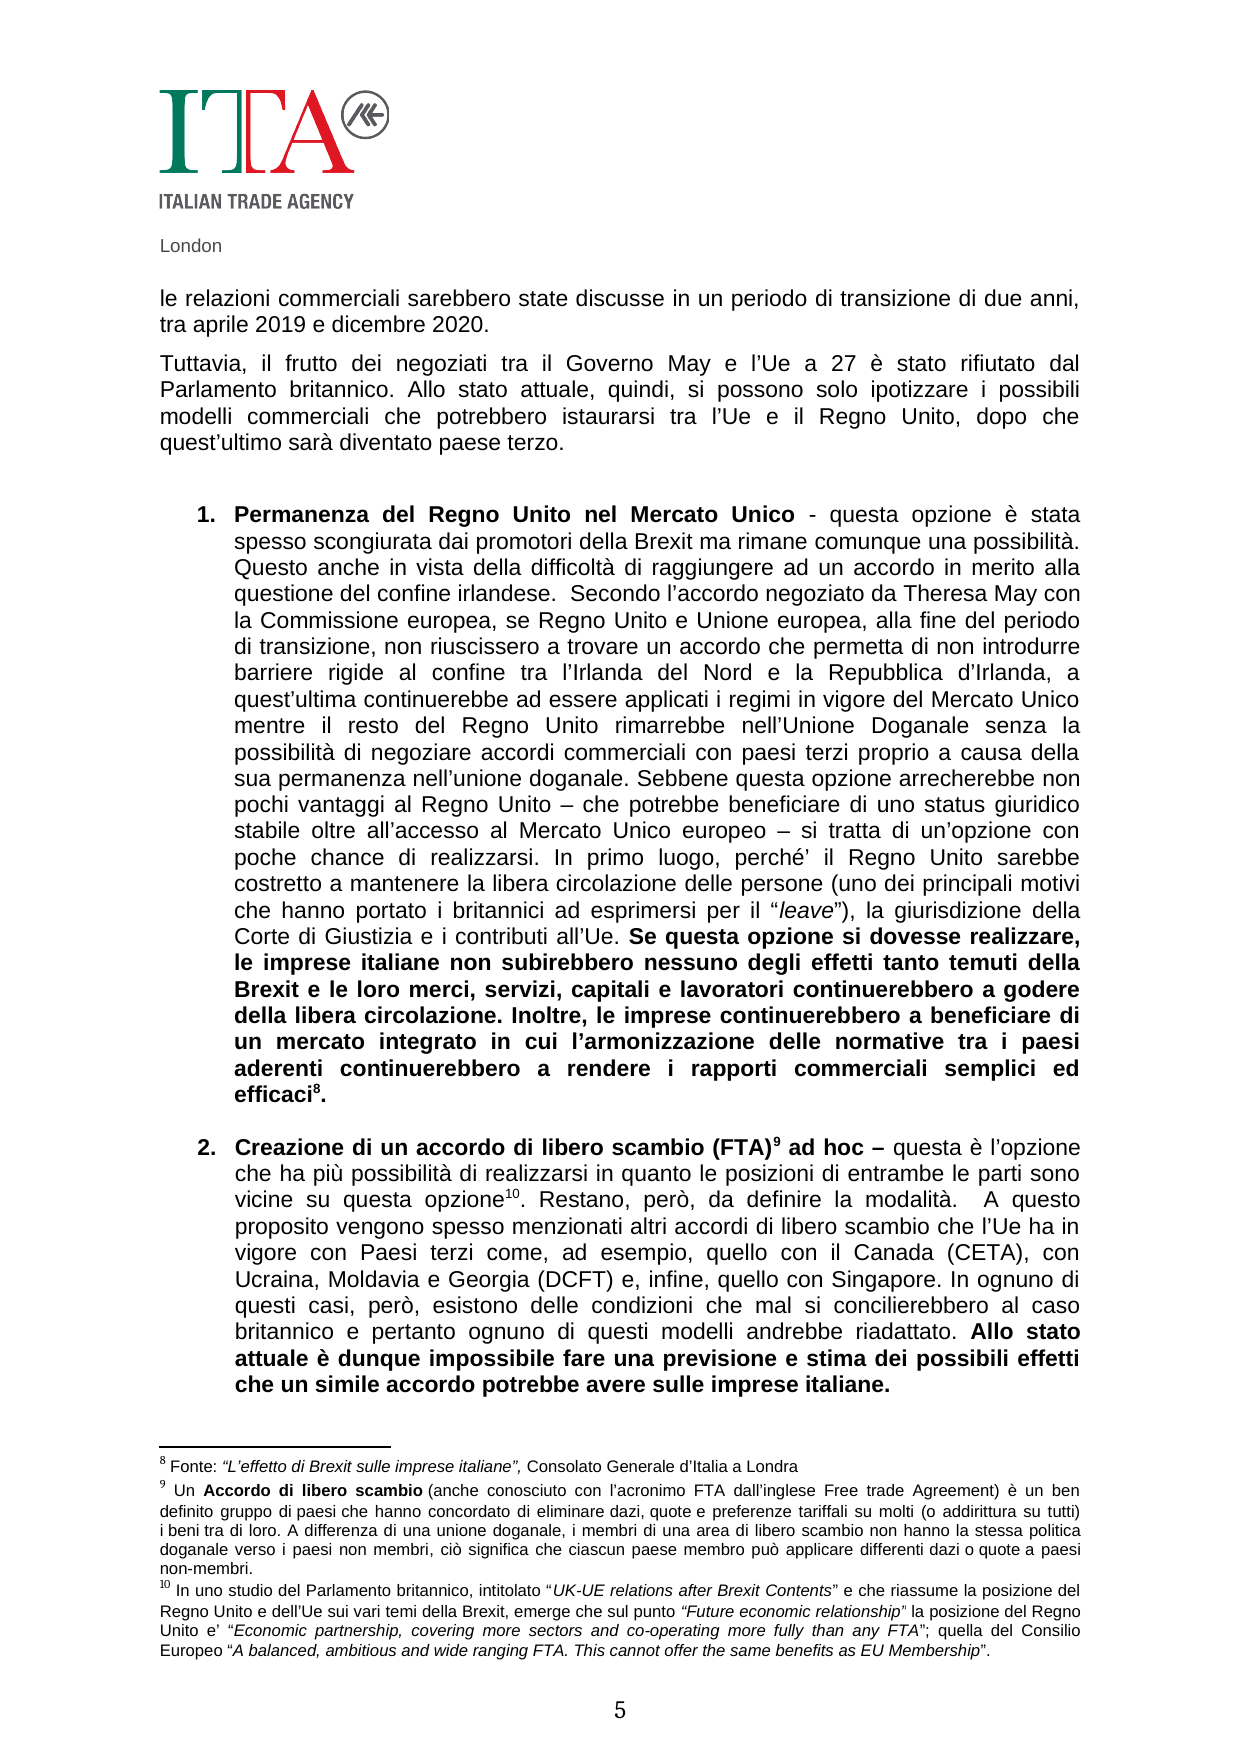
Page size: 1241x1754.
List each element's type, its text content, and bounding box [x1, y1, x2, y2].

picture [159, 90, 389, 209]
text Tuttavia, il frutto dei negoziati tra il Governo May e l’Ue a 27 è stato rifiutato dal Parlamento britannico. Allo stato attuale, quindi, si possono solo ipotizzare i possibili modelli commerciali che potrebbero istaurarsi tra l’Ue e il Regno Unito, dopo che quest’ultimo sarà diventato paese terzo. [159, 350, 1081, 455]
list Permanenza del Regno Unito nel Mercato Unico - questa opzione è stata spesso scongiurata dai promotori della Brexit ma rimane comunque una possibilità. Questo anche in vista della difficoltà di raggiungere ad un accordo in merito alla questione del confine irlandese. Secondo l’accordo negoziato da Theresa May con la Commissione europea, se Regno Unito e Unione europea, alla fine del periodo di transizione, non riuscissero a trovare un accordo che permetta di non introdurre barriere rigide al confine tra l’Irlanda del Nord e la Repubblica d’Irlanda, a quest’ultima continuerebbe ad essere applicati i regimi in vigore del Mercato Unico mentre il resto del Regno Unito rimarrebbe nell’Unione Doganale senza la possibilità di negoziare accordi commerciali con paesi terzi proprio a causa della sua permanenza nell’unione doganale. Sebbene questa opzione arrecherebbe non pochi vantaggi al Regno Unito – che potrebbe beneficiare di uno status giuridico stabile oltre all’accesso al Mercato Unico europeo – si tratta di un’opzione con poche chance di realizzarsi. In primo luogo, perché’ il Regno Unito sarebbe costretto a mantenere la libera circolazione delle persone (uno dei principali motivi che hanno portato i britannici ad esprimersi per il “leave”), la giurisdizione della Corte di Giustizia e i contributi all’Ue. Se questa opzione si dovesse realizzare, le imprese italiane non subirebbero nessuno degli effetti tanto temuti della Brexit e le loro merci, servizi, capitali e lavoratori continuerebbero a godere della libera circolazione. Inoltre, le imprese continuerebbero a beneficiare di un mercato integrato in cui l’armonizzazione delle normative tra i paesi aderenti continuerebbero a rendere i rapporti commerciali semplici ed efficaci. [197, 501, 1081, 1107]
list Creazione di un accordo di libero scambio (FTA) ad hoc – questa è l’opzione che ha più possibilità di realizzarsi in quanto le posizioni di entrambe le parti sono vicine su questa opzione. Restano, però, da definire la modalità. A questo proposito vengono spesso menzionati altri accordi di libero scambio che l’Ue ha in vigore con Paesi terzi come, ad esempio, quello con il Canada (CETA), con Ucraina, Moldavia e Georgia (DCFT) e, infine, quello con Singapore. In ognuno di questi casi, però, esistono delle condizioni che mal si concilierebbero al caso britannico e pertanto ognuno di questi modelli andrebbe riadattato. Allo stato attuale è dunque impossibile fare una previsione e stima dei possibili effetti che un simile accordo potrebbe avere sulle imprese italiane. [197, 1134, 1081, 1397]
